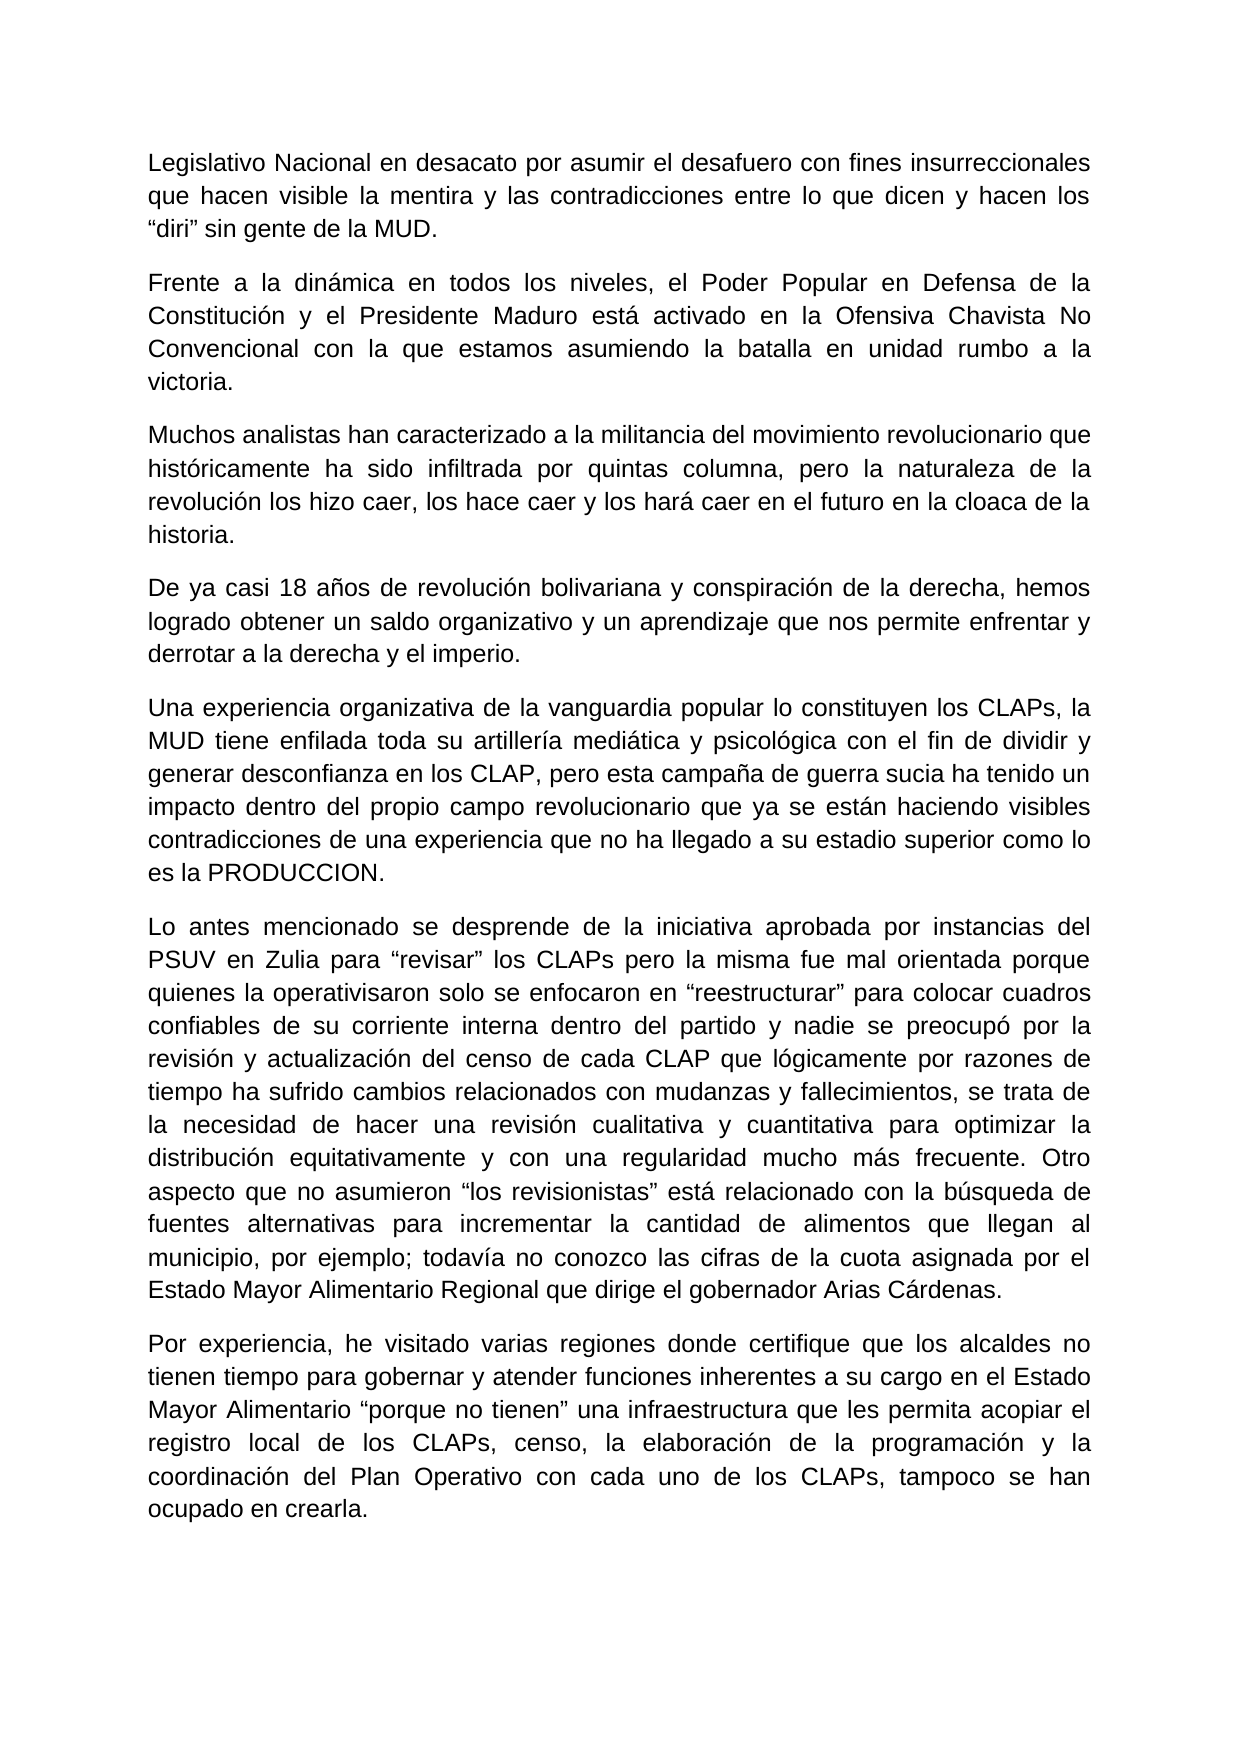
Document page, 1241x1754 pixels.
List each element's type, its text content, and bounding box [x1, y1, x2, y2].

text De ya casi 18 años de revolución bolivariana y conspiración de la derecha, hemos logrado obtener un saldo organizativo y un aprendizaje que nos permite enfrentar y derrotar a la derecha y el imperio. [148, 573, 1092, 668]
text Lo antes mencionado se desprende de la iniciativa aprobada por instancias del PSUV en Zulia para “revisar” los CLAPs pero la misma fue mal orientada porque quienes la operativisaron solo se enfocaron en “reestructurar” para colocar cuadros confiables de su corriente interna dentro del partido y nadie se preocupó por la revisión y actualización del censo de cada CLAP que lógicamente por razones de tiempo ha sufrido cambios relacionados con mudanzas y fallecimientos, se trata de la necesidad de hacer una revisión cualitativa y cuantitativa para optimizar la distribución equitativamente y con una regularidad mucho más frecuente. Otro aspecto que no asumieron “los revisionistas” está relacionado con la búsqueda de fuentes alternativas para incrementar la cantidad de alimentos que llegan al municipio, por ejemplo; todavía no conozco las cifras de la cuota asignada por el Estado Mayor Alimentario Regional que dirige el gobernador Arias Cárdenas. [148, 912, 1092, 1304]
text Por experiencia, he visitado varias regiones donde certifique que los alcaldes no tienen tiempo para gobernar y atender funciones inherentes a su cargo en el Estado Mayor Alimentario “porque no tienen” una infraestructura que les permita acopiar el registro local de los CLAPs, censo, la elaboración de la programación y la coordinación del Plan Operativo con cada uno de los CLAPs, tampoco se han ocupado en crearla. [148, 1329, 1092, 1523]
text Una experiencia organizativa de la vanguardia popular lo constituyen los CLAPs, la MUD tiene enfilada toda su artillería mediática y psicológica con el fin de dividir y generar desconfianza en los CLAP, pero esta campaña de guerra sucia ha tenido un impacto dentro del propio campo revolucionario que ya se están haciendo visibles contradicciones de una experiencia que no ha llegado a su estadio superior como lo es la PRODUCCION. [148, 693, 1092, 887]
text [148, 148, 1092, 242]
text Muchos analistas han caracterizado a la militancia del movimiento revolucionario que históricamente ha sido infiltrada por quintas columna, pero la naturaleza de la revolución los hizo caer, los hace caer y los hará caer en el futuro en la cloaca de la historia. [148, 421, 1092, 548]
text Frente a la dinámica en todos los niveles, el Poder Popular en Defensa de la Constitución y el Presidente Maduro está activado en la Ofensiva Chavista No Convencional con la que estamos asumiendo la batalla en unidad rumbo a la victoria. [148, 268, 1092, 395]
